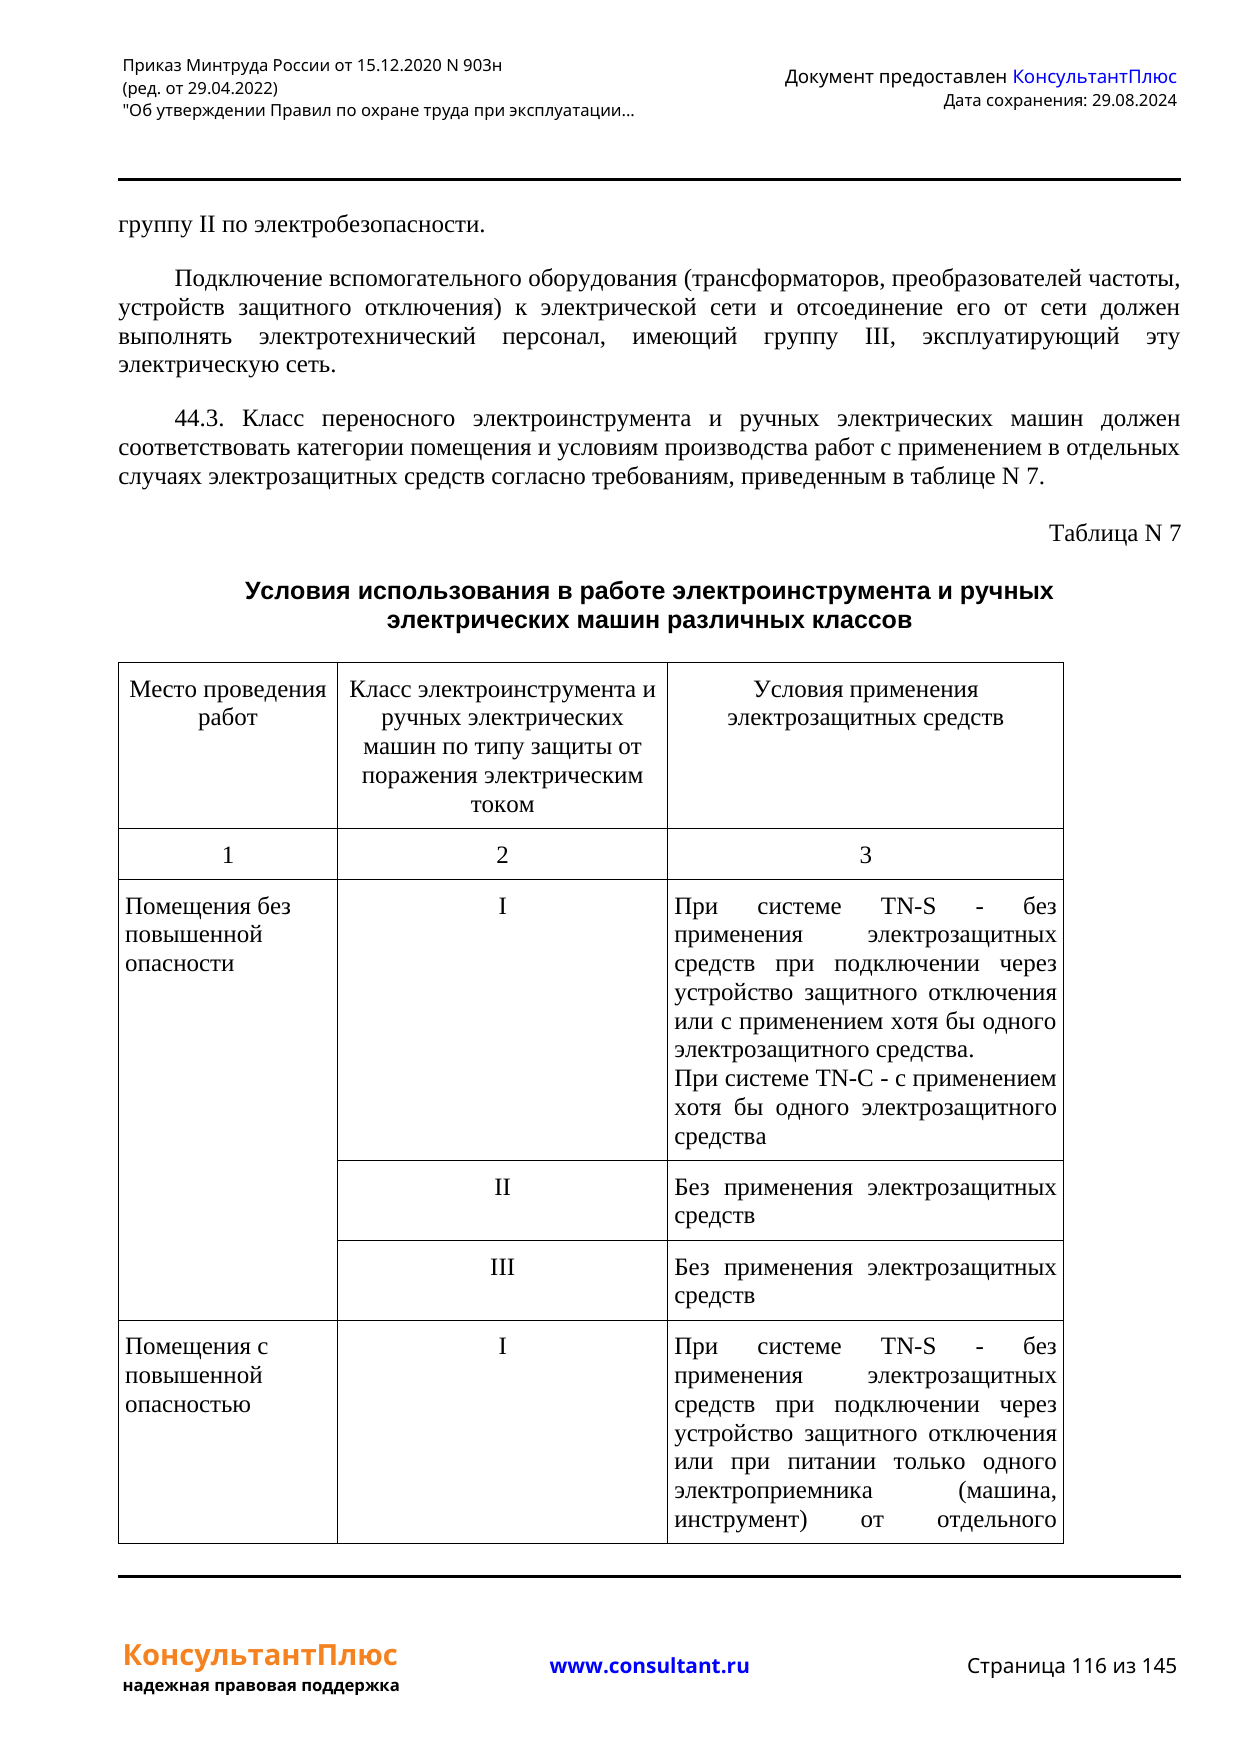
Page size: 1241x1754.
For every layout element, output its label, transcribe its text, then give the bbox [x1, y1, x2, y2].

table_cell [668, 1321, 1063, 1543]
text Таблица N 7 [118, 518, 1181, 547]
table_cell Без применения электрозащитных средств [668, 1241, 1063, 1320]
text 44.3. Класс переносного электроинструмента и ручных электрических машин должен соответствовать категории помещения и условиям производства работ с применением в отдельных случаях электрозащитных средств согласно требованиям, приведенным в таблице N 7. [118, 403, 1181, 489]
title электрических машин различных классов [118, 604, 1181, 633]
table_cell II [338, 1161, 667, 1240]
table_cell 1 [119, 829, 337, 879]
table_cell Помещения без повышенной опасности [119, 880, 337, 1320]
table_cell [119, 1321, 337, 1543]
table_header Место проведения работ [119, 663, 337, 828]
table_cell I [338, 880, 667, 1160]
title Условия использования в работе электроинструмента и ручных [118, 576, 1181, 604]
table_cell III [338, 1241, 667, 1320]
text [118, 209, 1181, 238]
text Подключение вспомогательного оборудования (трансформаторов, преобразователей частоты, устройств защитного отключения) к электрической сети и отсоединение его от сети должен выполнять электротехнический персонал, имеющий группу III, эксплуатирующий эту электрическую сеть. [118, 263, 1181, 378]
table_cell Без применения электрозащитных средств [668, 1161, 1063, 1240]
table_cell 3 [668, 829, 1063, 879]
table_cell 2 [338, 829, 667, 879]
table_cell I [338, 1321, 667, 1543]
table_header Класс электроинструмента и ручных электрических машин по типу защиты от поражения электрическим током [338, 663, 667, 828]
table_header Условия применения электрозащитных средств [668, 663, 1063, 828]
table_cell При системе TN-S - без применения электрозащитных средств при подключении через устройство защитного отключения или с применением хотя бы одного электрозащитного средства. При системе TN-C - с применением хотя бы одного электрозащитного средства [668, 880, 1063, 1160]
